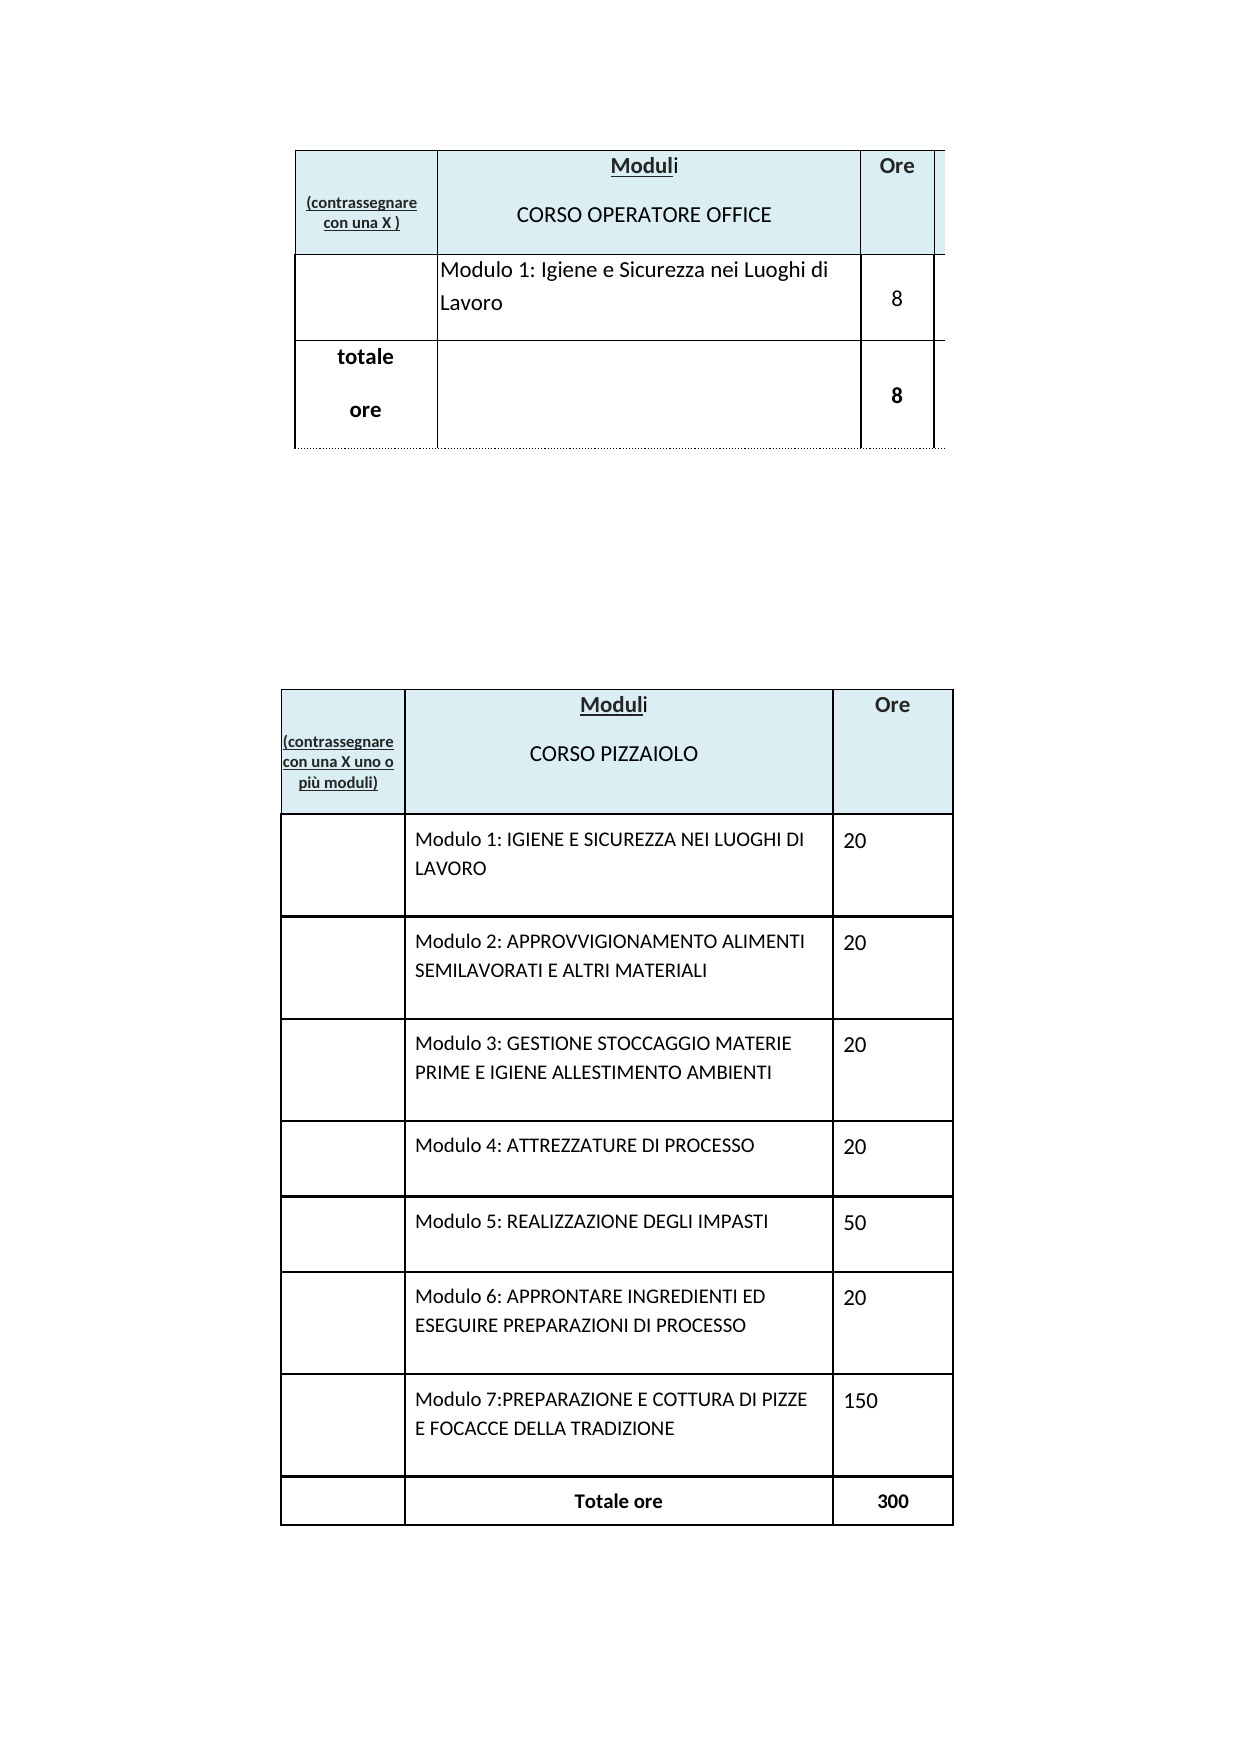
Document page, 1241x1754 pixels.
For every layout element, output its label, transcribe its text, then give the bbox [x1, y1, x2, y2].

table_cell Modulo 7:PREPARAZIONE E COTTURA DI PIZZE E FOCACCE DELLA TRADIZIONE [406, 1375, 832, 1475]
table_cell [282, 1273, 404, 1373]
table_cell 20 [834, 1273, 952, 1373]
table_cell [935, 255, 945, 340]
table_header Ore [834, 690, 952, 813]
table_header Ore [861, 151, 934, 254]
table_header (contrassegnare con una X ) [296, 151, 437, 254]
table_cell [438, 341, 860, 448]
table_cell Modulo 6: APPRONTARE INGREDIENTI ED ESEGUIRE PREPARAZIONI DI PROCESSO [406, 1273, 832, 1373]
table_cell [282, 1478, 404, 1524]
table_cell 20 [834, 918, 952, 1018]
table_header Moduli CORSO OPERATORE OFFICE [438, 151, 860, 254]
table_cell 20 [834, 1020, 952, 1120]
table_cell Modulo 1: Igiene e Sicurezza nei Luoghi di Lavoro [438, 255, 860, 340]
table_cell 150 [834, 1375, 952, 1475]
table_cell Modulo 3: GESTIONE STOCCAGGIO MATERIE PRIME E IGIENE ALLESTIMENTO AMBIENTI [406, 1020, 832, 1120]
table_cell totale ore [296, 341, 437, 448]
table_cell [282, 1375, 404, 1475]
table_cell [935, 341, 945, 448]
table_header Moduli CORSO PIZZAIOLO [406, 690, 832, 813]
table_cell 8 [862, 341, 933, 448]
table_cell Modulo 1: IGIENE E SICUREZZA NEI LUOGHI DI LAVORO [406, 815, 832, 915]
table_cell [282, 815, 404, 915]
table_cell Totale ore [406, 1478, 832, 1524]
table_cell 50 [834, 1198, 952, 1271]
table_header (contrassegnare con una X uno o più moduli) [282, 690, 404, 813]
table_cell 20 [834, 815, 952, 915]
table_cell Modulo 2: APPROVVIGIONAMENTO ALIMENTI SEMILAVORATI E ALTRI MATERIALI [406, 918, 832, 1018]
table_cell Modulo 5: REALIZZAZIONE DEGLI IMPASTI [406, 1198, 832, 1271]
table_cell Modulo 4: ATTREZZATURE DI PROCESSO [406, 1122, 832, 1195]
table_cell [282, 918, 404, 1018]
table_cell [296, 255, 437, 340]
table_cell 20 [834, 1122, 952, 1195]
table_header [935, 151, 945, 254]
table_cell [282, 1198, 404, 1271]
table_cell [282, 1122, 404, 1195]
table_cell 300 [834, 1478, 952, 1524]
table_cell [282, 1020, 404, 1120]
table_cell 8 [862, 255, 933, 340]
